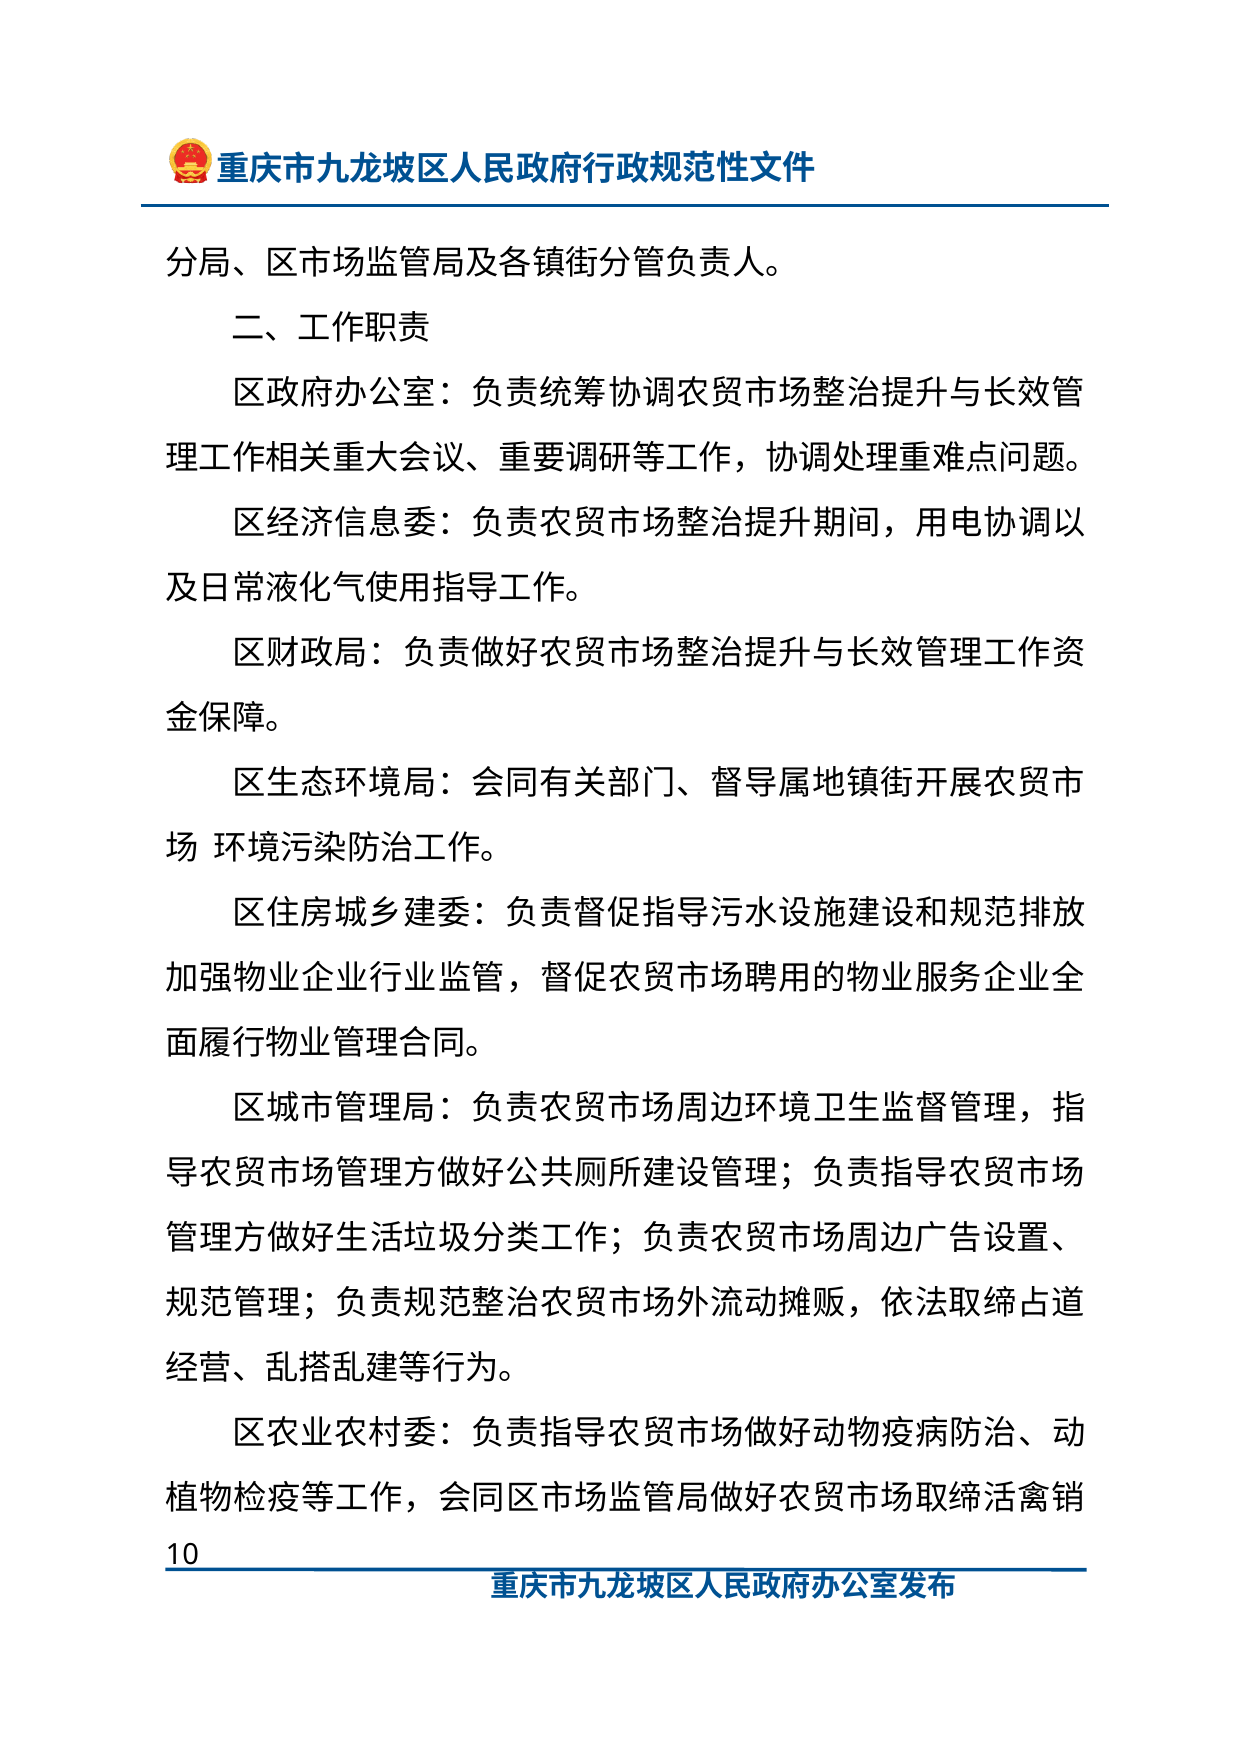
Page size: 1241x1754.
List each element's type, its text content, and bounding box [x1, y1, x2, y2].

text 区住房城乡建委：负责督促指导污水设施建设和规范排放；加强物业企业行业监管，督促农贸市场聘用的物业服务企业全面履行物业管理合同。 [165, 877, 1087, 1072]
text 二、工作职责 [165, 292, 1087, 357]
text 区生态环境局：会同有关部门、督导属地镇街开展农贸市场 环境污染防治工作。 [165, 747, 1087, 877]
text 区政府办公室：负责统筹协调农贸市场整治提升与长效管理工作相关重大会议、重要调研等工作，协调处理重难点问题。 [165, 357, 1087, 487]
text 区农业农村委：负责指导农贸市场做好动物疫病防治、动植物检疫等工作，会同区市场监管局做好农贸市场取缔活禽销售和宰杀的监督管理。 [165, 1397, 1087, 1527]
text 区城市管理局：负责农贸市场周边环境卫生监督管理，指导农贸市场管理方做好公共厕所建设管理；负责指导农贸市场管理方做好生活垃圾分类工作；负责农贸市场周边广告设置、规范管理；负责规范整治农贸市场外流动摊贩，依法取缔占道经营、乱搭乱建等行为。 [165, 1072, 1087, 1397]
text 区经济信息委：负责农贸市场整治提升期间，用电协调以及日常液化气使用指导工作。 [165, 487, 1087, 617]
picture [165, 136, 216, 187]
text 区财政局：负责做好农贸市场整治提升与长效管理工作资金保障。 [165, 617, 1087, 747]
